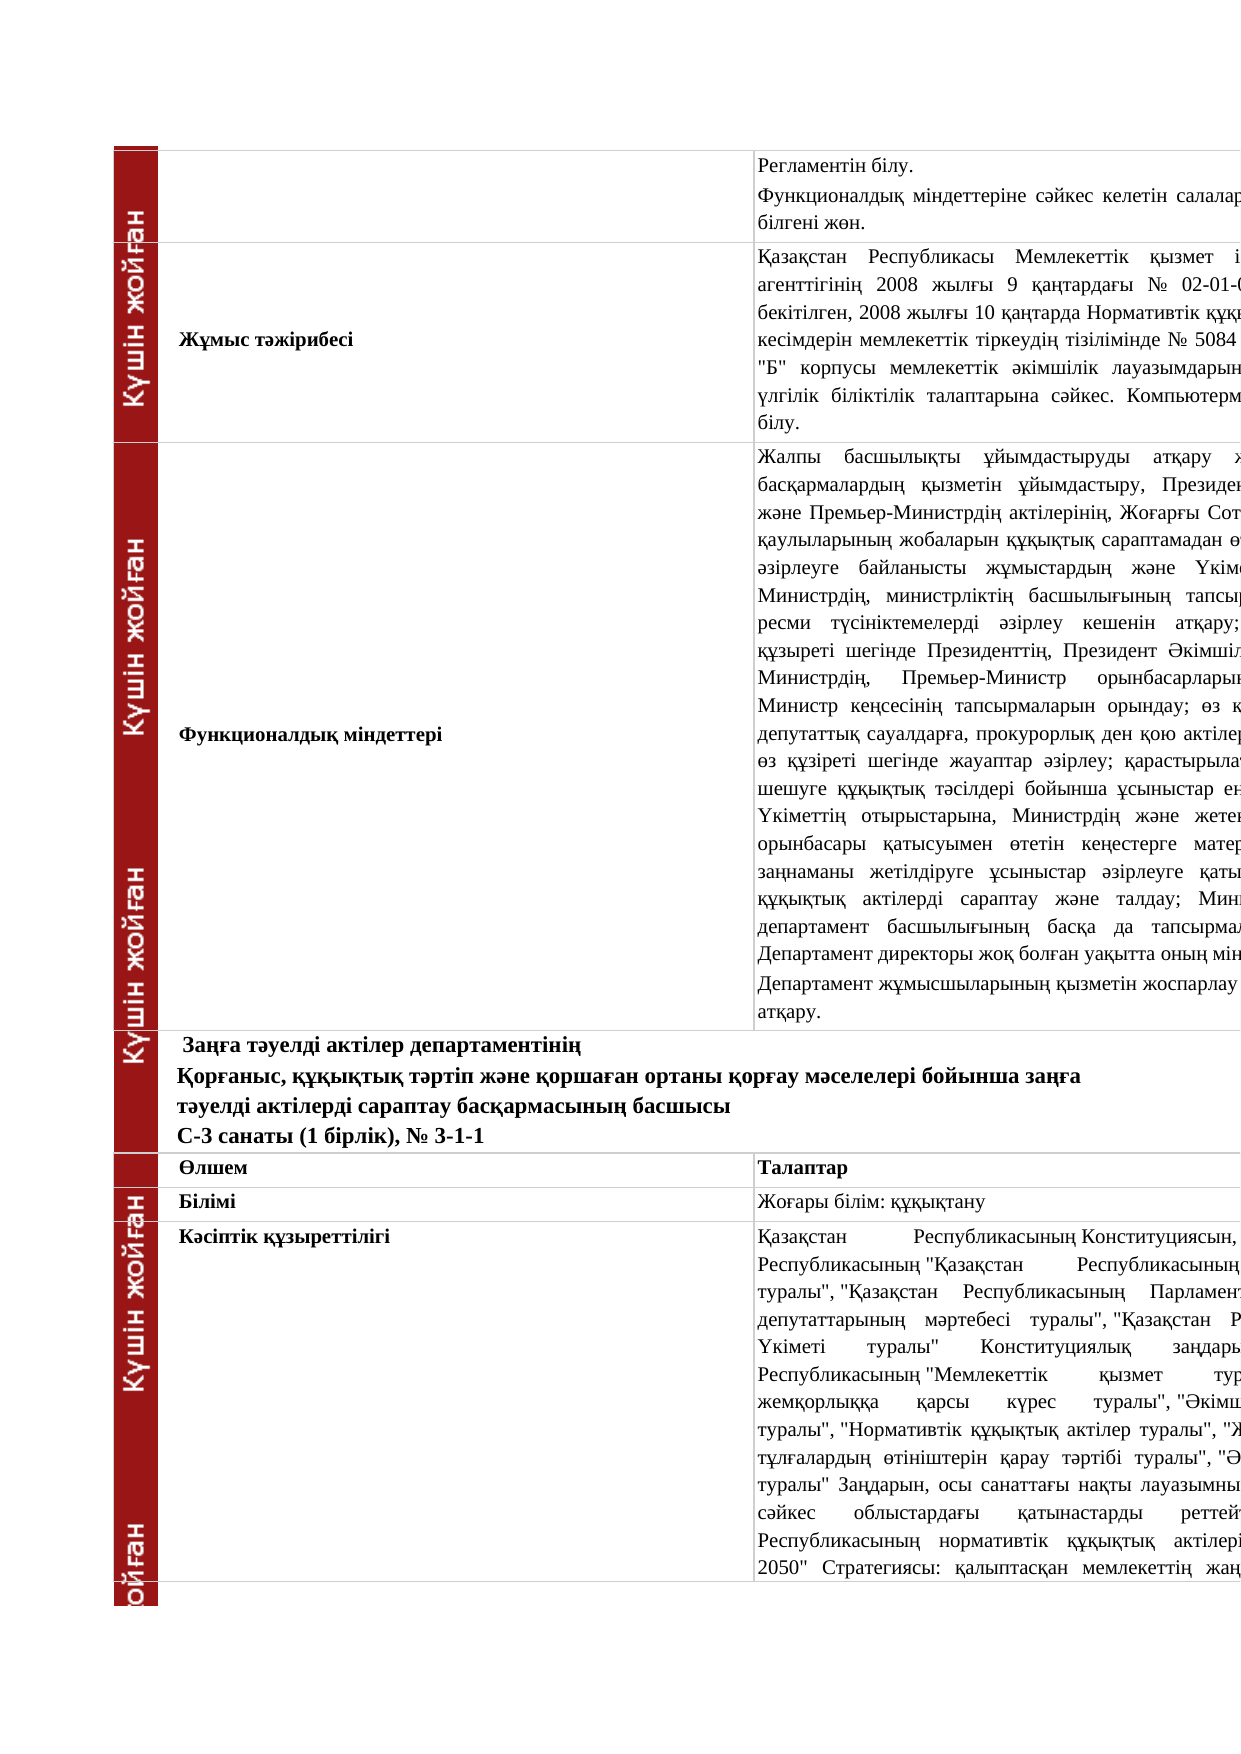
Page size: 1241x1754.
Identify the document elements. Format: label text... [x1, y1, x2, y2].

table_cell Қазақстан Республикасы Мемлекеттік қызмет істері жөніндегі агенттігінің 2008 жылғы 9 қаңтардағы № 02-01-02/5 бұйрығымен бекітілген, 2008 жылғы 10 қаңтарда Нормативтік құқықтық актілердің кесімдерін мемлекеттік тіркеудің тізілімінде № 5084 болып тіркелген "Б" корпусы мемлекеттік әкімшілік лауазымдарының санаттарына үлгілік біліктілік талаптарына сәйкес. Компьютермен жұмыс істей білу. [755, 243, 1240, 442]
table_cell Жоғары білім: құқықтану [755, 1188, 1240, 1221]
table_cell Жұмыс тәжірибесі [114, 243, 753, 442]
text Заңға тәуелді актілер департаментінің Қорғаныс, құқықтық тәртіп және қоршаған ортаны қорғау мәселелері бойынша заңға тәуелді актілерді сараптау басқармасының басшысы С-3 санаты (1 бірлік), № 3-1-1 [112, 1031, 1128, 1148]
table_cell Функционалдық міндеттері [114, 443, 753, 1030]
table_header Талаптар [755, 1154, 1240, 1187]
picture [114, 1582, 158, 1606]
table_cell Кәсіптік құзыреттілігі [114, 1222, 753, 1581]
table_cell Білімі [114, 1188, 753, 1221]
picture [114, 146, 158, 150]
table_cell Жалпы басшылықты ұйымдастыруды атқару және жетелеген басқармалардың қызметін ұйымдастыру, Президенттің, Үкіметтің және Премьер-Министрдің актілерінің, Жоғарғы Соттың нормативтік қаулыларының жобаларын құқықтық сараптамадан өткізуге, келісуге, әзірлеуге байланысты жұмыстардың және Үкіметтің, Премьер-Министрдің, министрліктің басшылығының тапсырмасы бойынша ресми түсініктемелерді әзірлеу кешенін атқару; Министрліктің құзыреті шегінде Президенттің, Президент Әкімшілігінің, Премьер-Министрдің, Премьер-Министр орынбасарларының, Премьер-Министр кеңсесінің тапсырмаларын орындау; өз құзыреті шегінде депутаттық сауалдарға, прокурорлық ден қою актілерін қарау, оларға өз құзіреті шегінде жауаптар әзірлеу; қарастырылатын мәселелерді шешуге құқықтық тәсілдері бойынша ұсыныстар енгізу мақсатында Үкіметтің отырыстарына, Министрдің және жетекші Министрдің орынбасары қатысуымен өтетін кеңестерге материалдар әзірлеу; заңнаманы жетілдіруге ұсыныстар әзірлеуге қатысу; нормативтік құқықтық актілерді сараптау және талдау; Министрліктің және департамент басшылығының басқа да тапсырмаларын орындау; Департамент директоры жоқ болған уақытта оның міндеттерін атқару. Департамент жұмысшыларының қызметін жоспарлау және бақылауды атқару. [755, 443, 1240, 1030]
table_cell Кәсіптік құзыреттілігі [114, 151, 753, 242]
picture [114, 1148, 158, 1152]
table_header Өлшем [114, 1154, 753, 1187]
